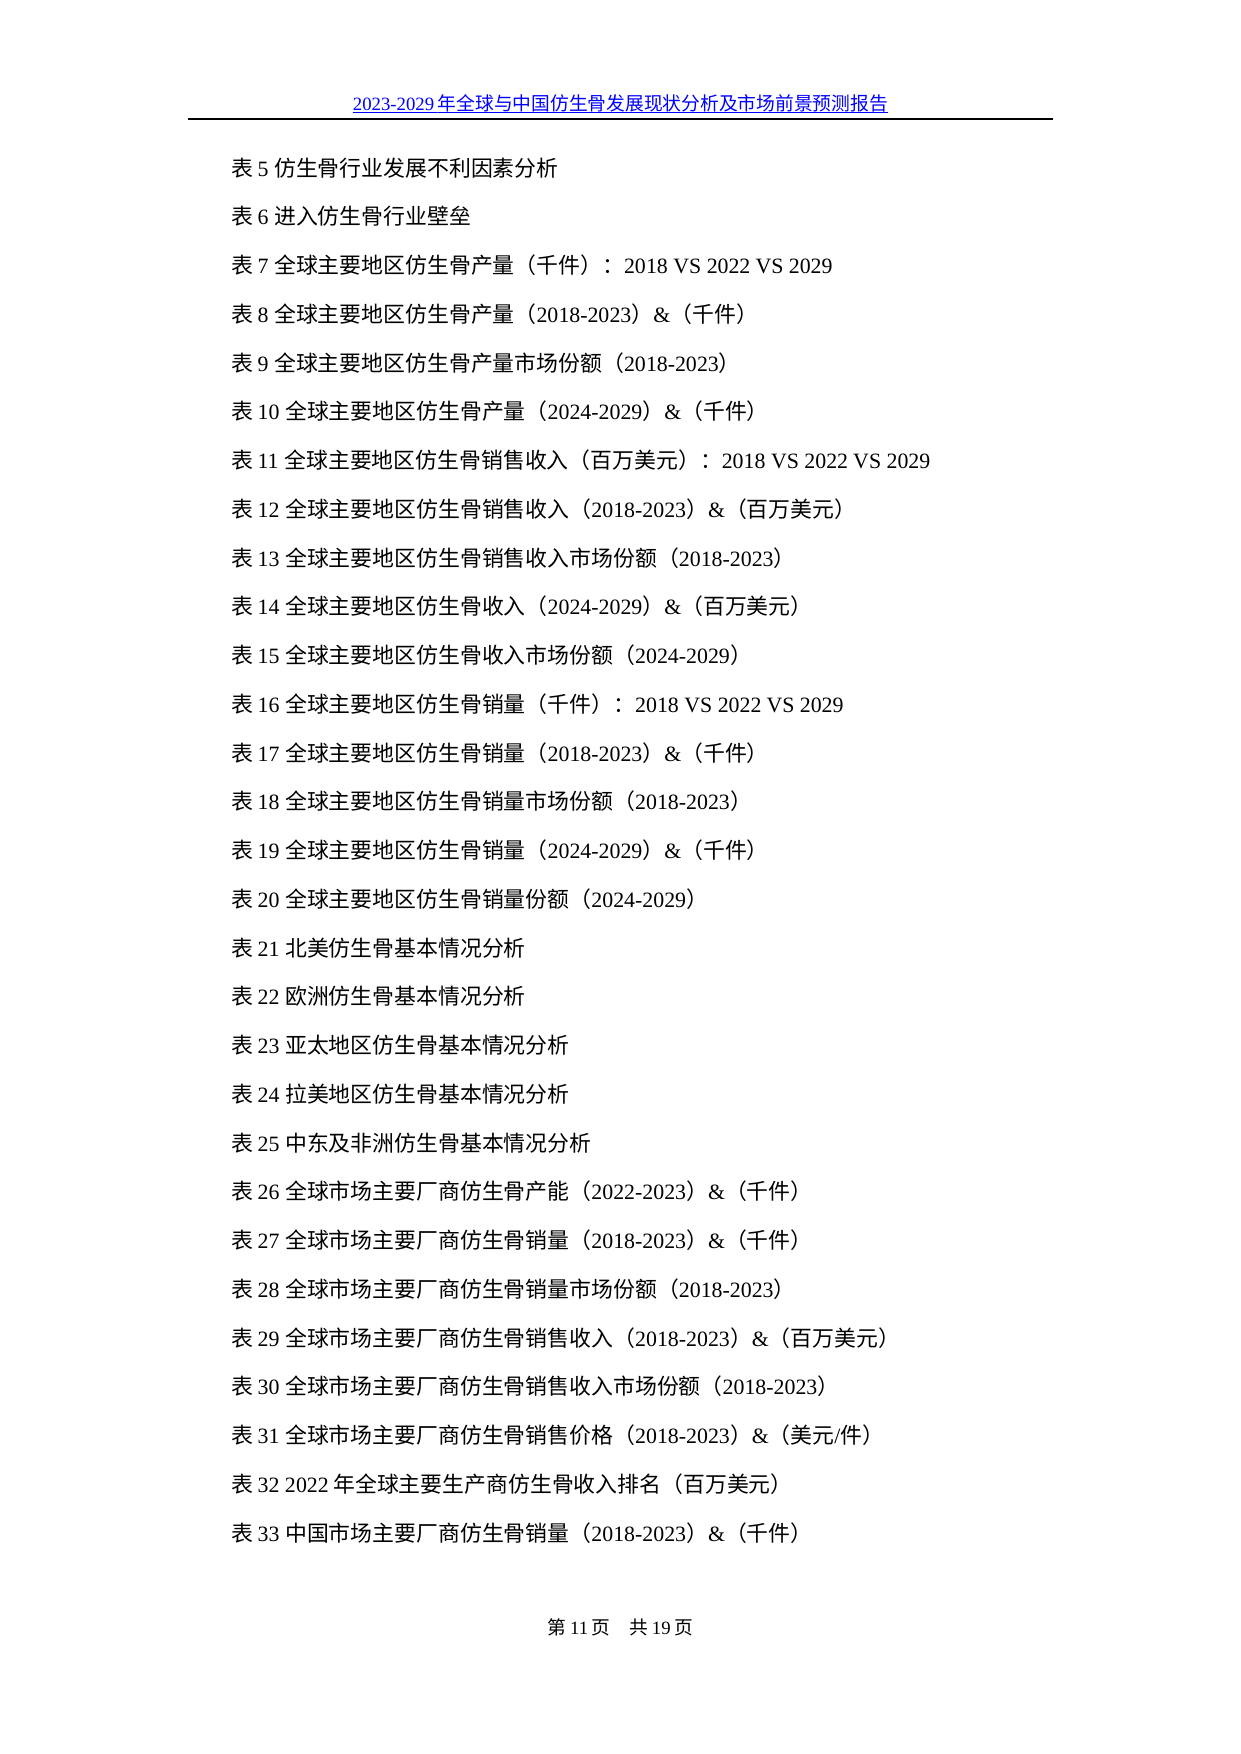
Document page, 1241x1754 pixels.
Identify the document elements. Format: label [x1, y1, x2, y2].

text [187, 150, 1053, 1548]
